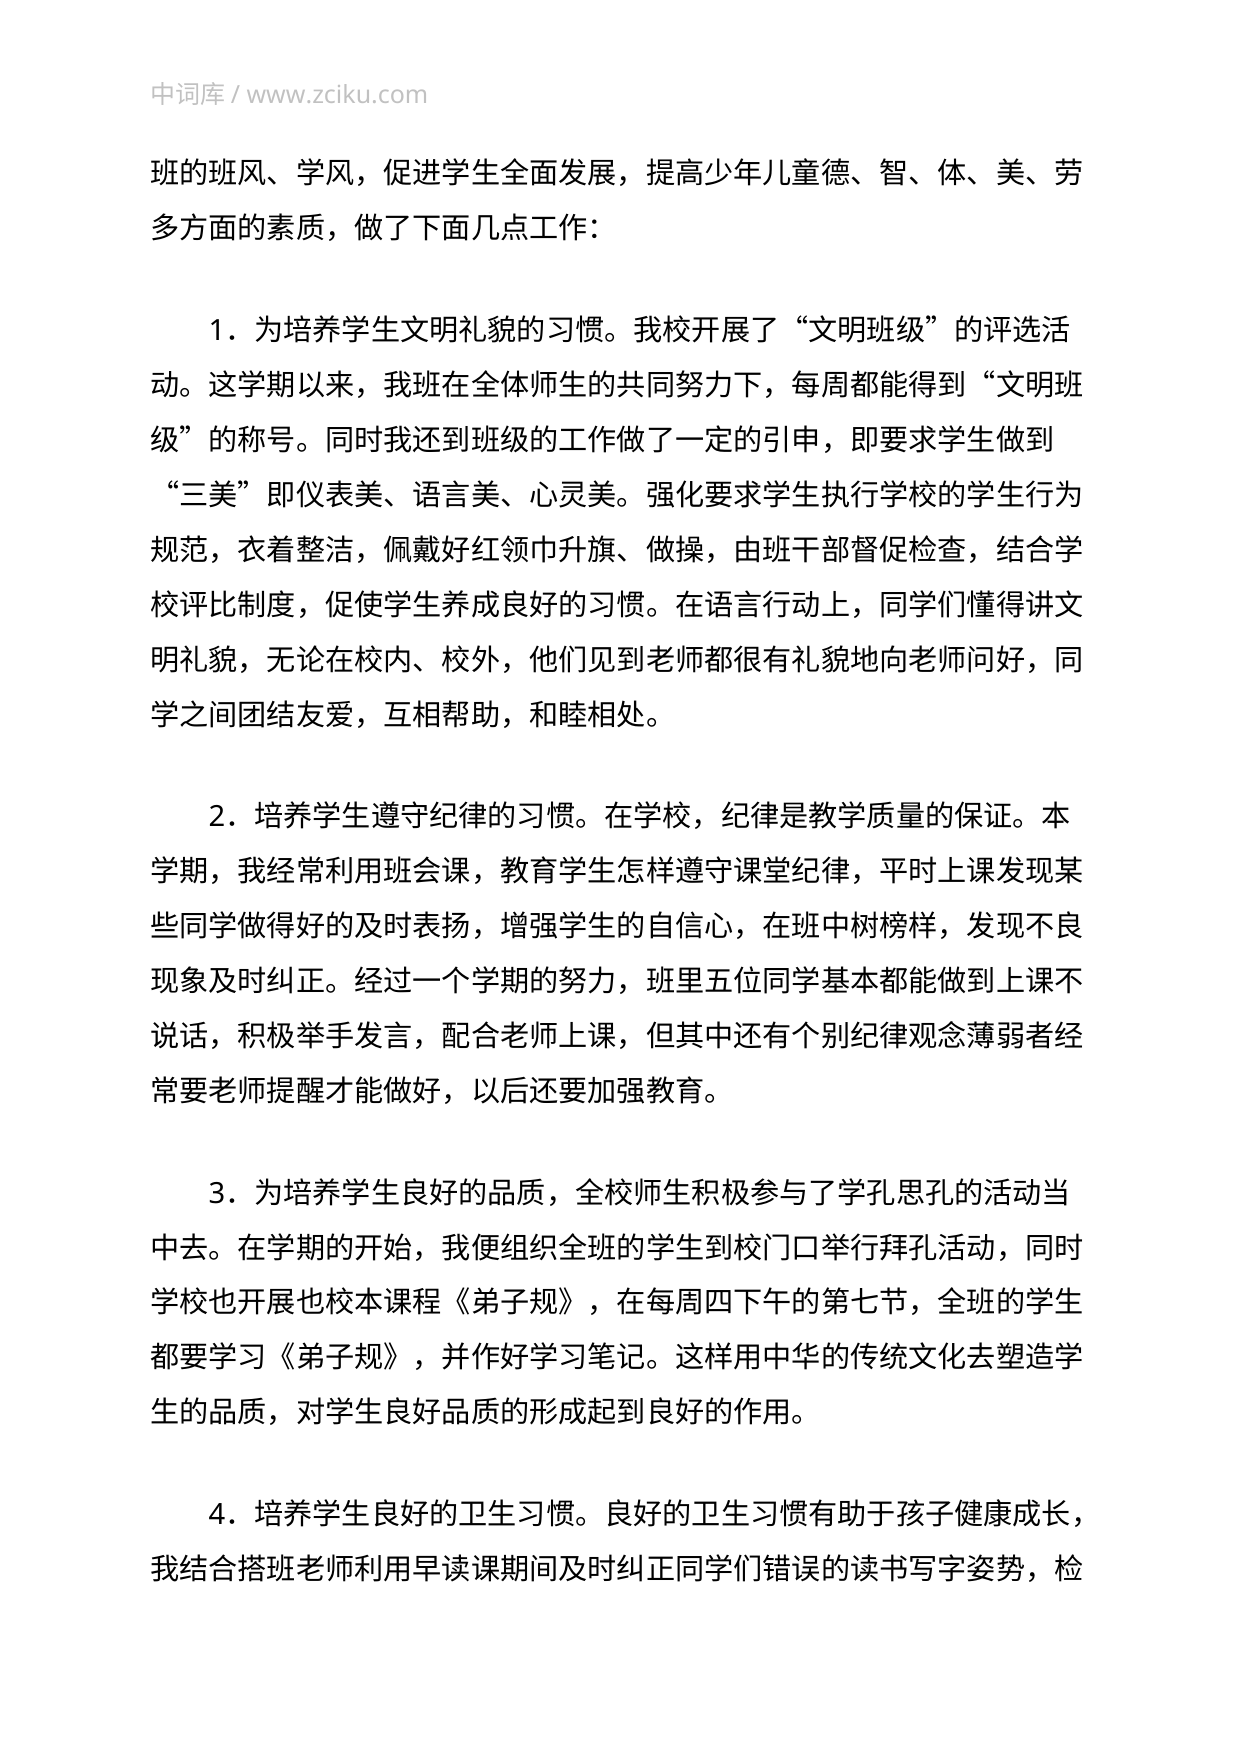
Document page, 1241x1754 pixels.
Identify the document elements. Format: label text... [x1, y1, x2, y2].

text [150, 150, 1090, 247]
text 3．为培养学生良好的品质，全校师生积极参与了学孔思孔的活动当中去。在学期的开始，我便组织全班的学生到校门口举行拜孔活动，同时学校也开展也校本课程《弟子规》，在每周四下午的第七节，全班的学生都要学习《弟子规》，并作好学习笔记。这样用中华的传统文化去塑造学生的品质，对学生良好品质的形成起到良好的作用。 [150, 1169, 1090, 1431]
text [150, 1491, 1090, 1588]
text 2．培养学生遵守纪律的习惯。在学校，纪律是教学质量的保证。本学期，我经常利用班会课，教育学生怎样遵守课堂纪律，平时上课发现某些同学做得好的及时表扬，增强学生的自信心，在班中树榜样，发现不良现象及时纠正。经过一个学期的努力，班里五位同学基本都能做到上课不说话，积极举手发言，配合老师上课，但其中还有个别纪律观念薄弱者经常要老师提醒才能做好，以后还要加强教育。 [150, 793, 1090, 1110]
text 1．为培养学生文明礼貌的习惯。我校开展了“文明班级”的评选活动。这学期以来，我班在全体师生的共同努力下，每周都能得到“文明班级”的称号。同时我还到班级的工作做了一定的引申，即要求学生做到“三美”即仪表美、语言美、心灵美。强化要求学生执行学校的学生行为规范，衣着整洁，佩戴好红领巾升旗、做操，由班干部督促检查，结合学校评比制度，促使学生养成良好的习惯。在语言行动上，同学们懂得讲文明礼貌，无论在校内、校外，他们见到老师都很有礼貌地向老师问好，同学之间团结友爱，互相帮助，和睦相处。 [150, 307, 1090, 733]
